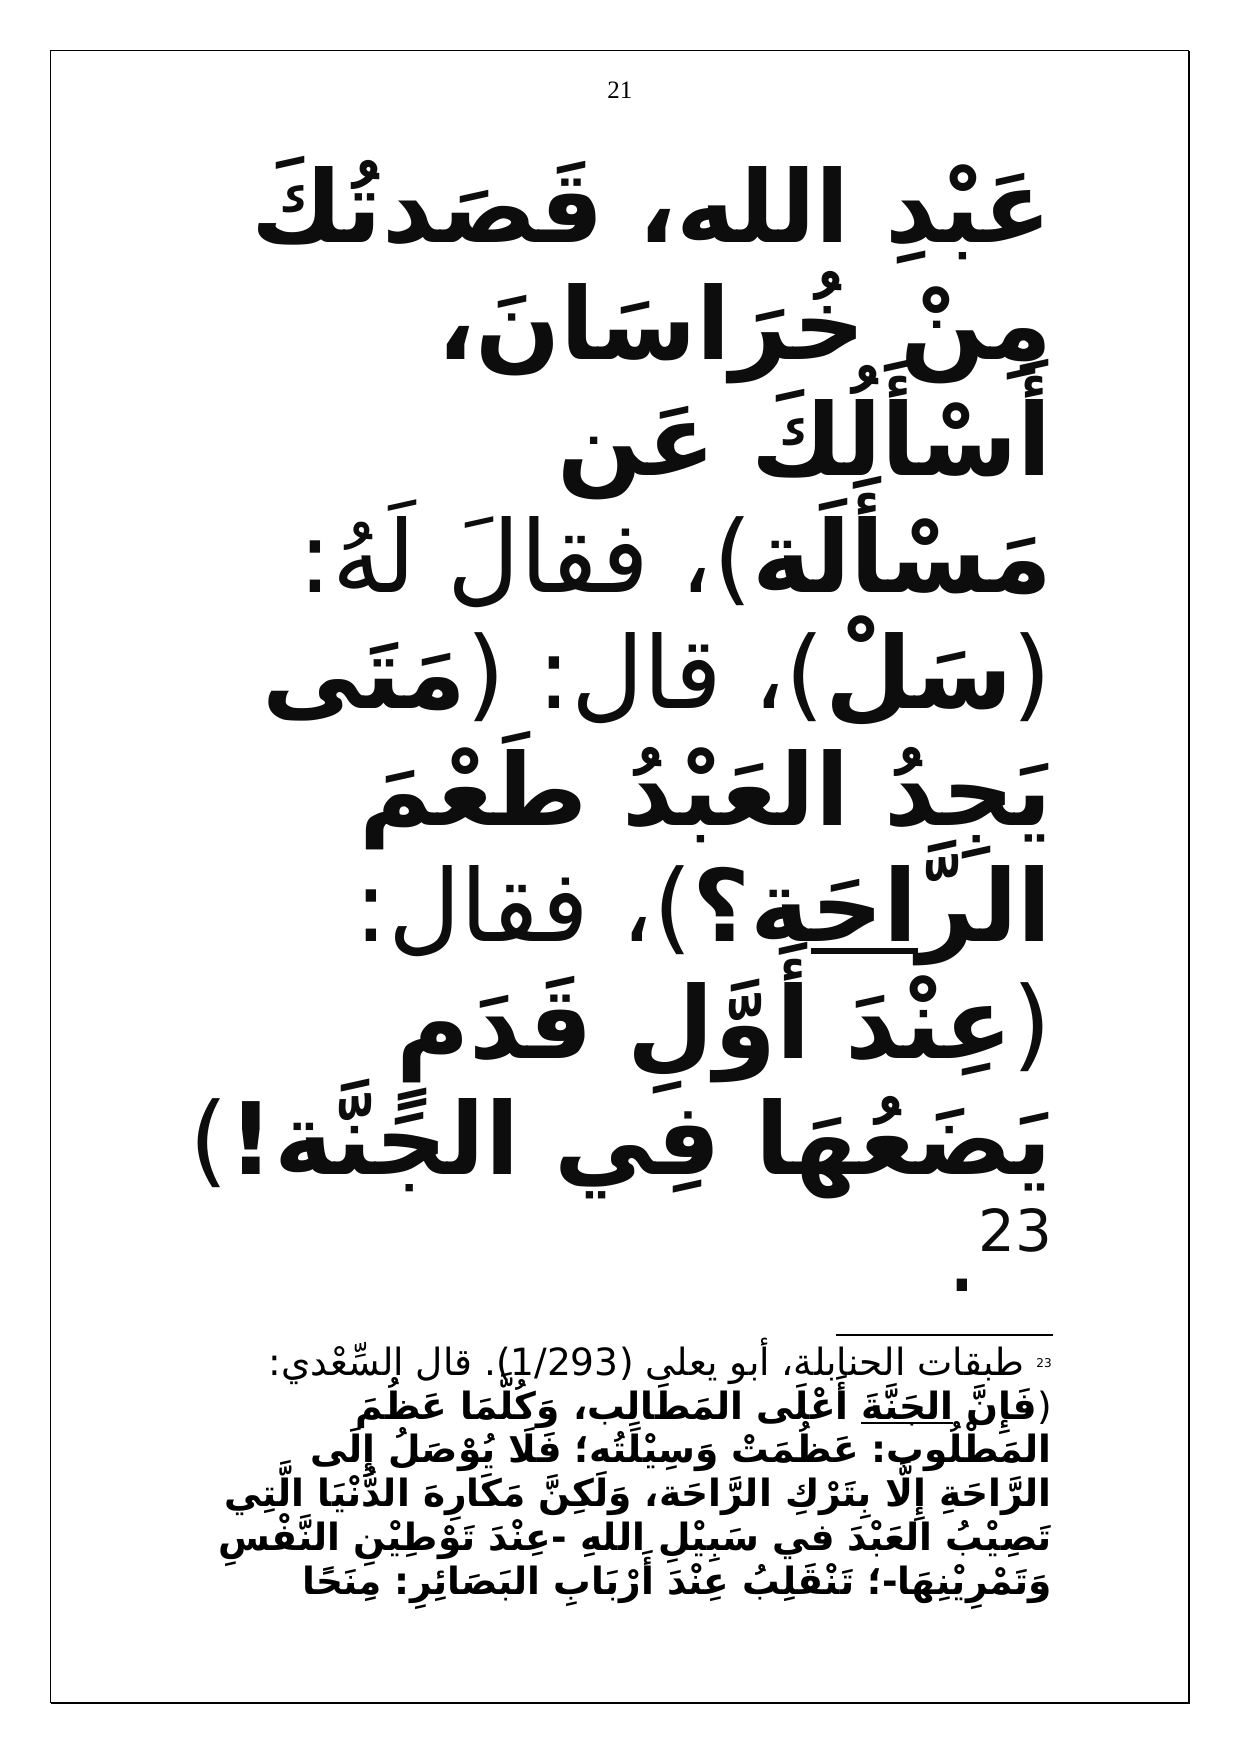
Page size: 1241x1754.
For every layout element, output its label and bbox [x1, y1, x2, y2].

text [187, 150, 1052, 1314]
